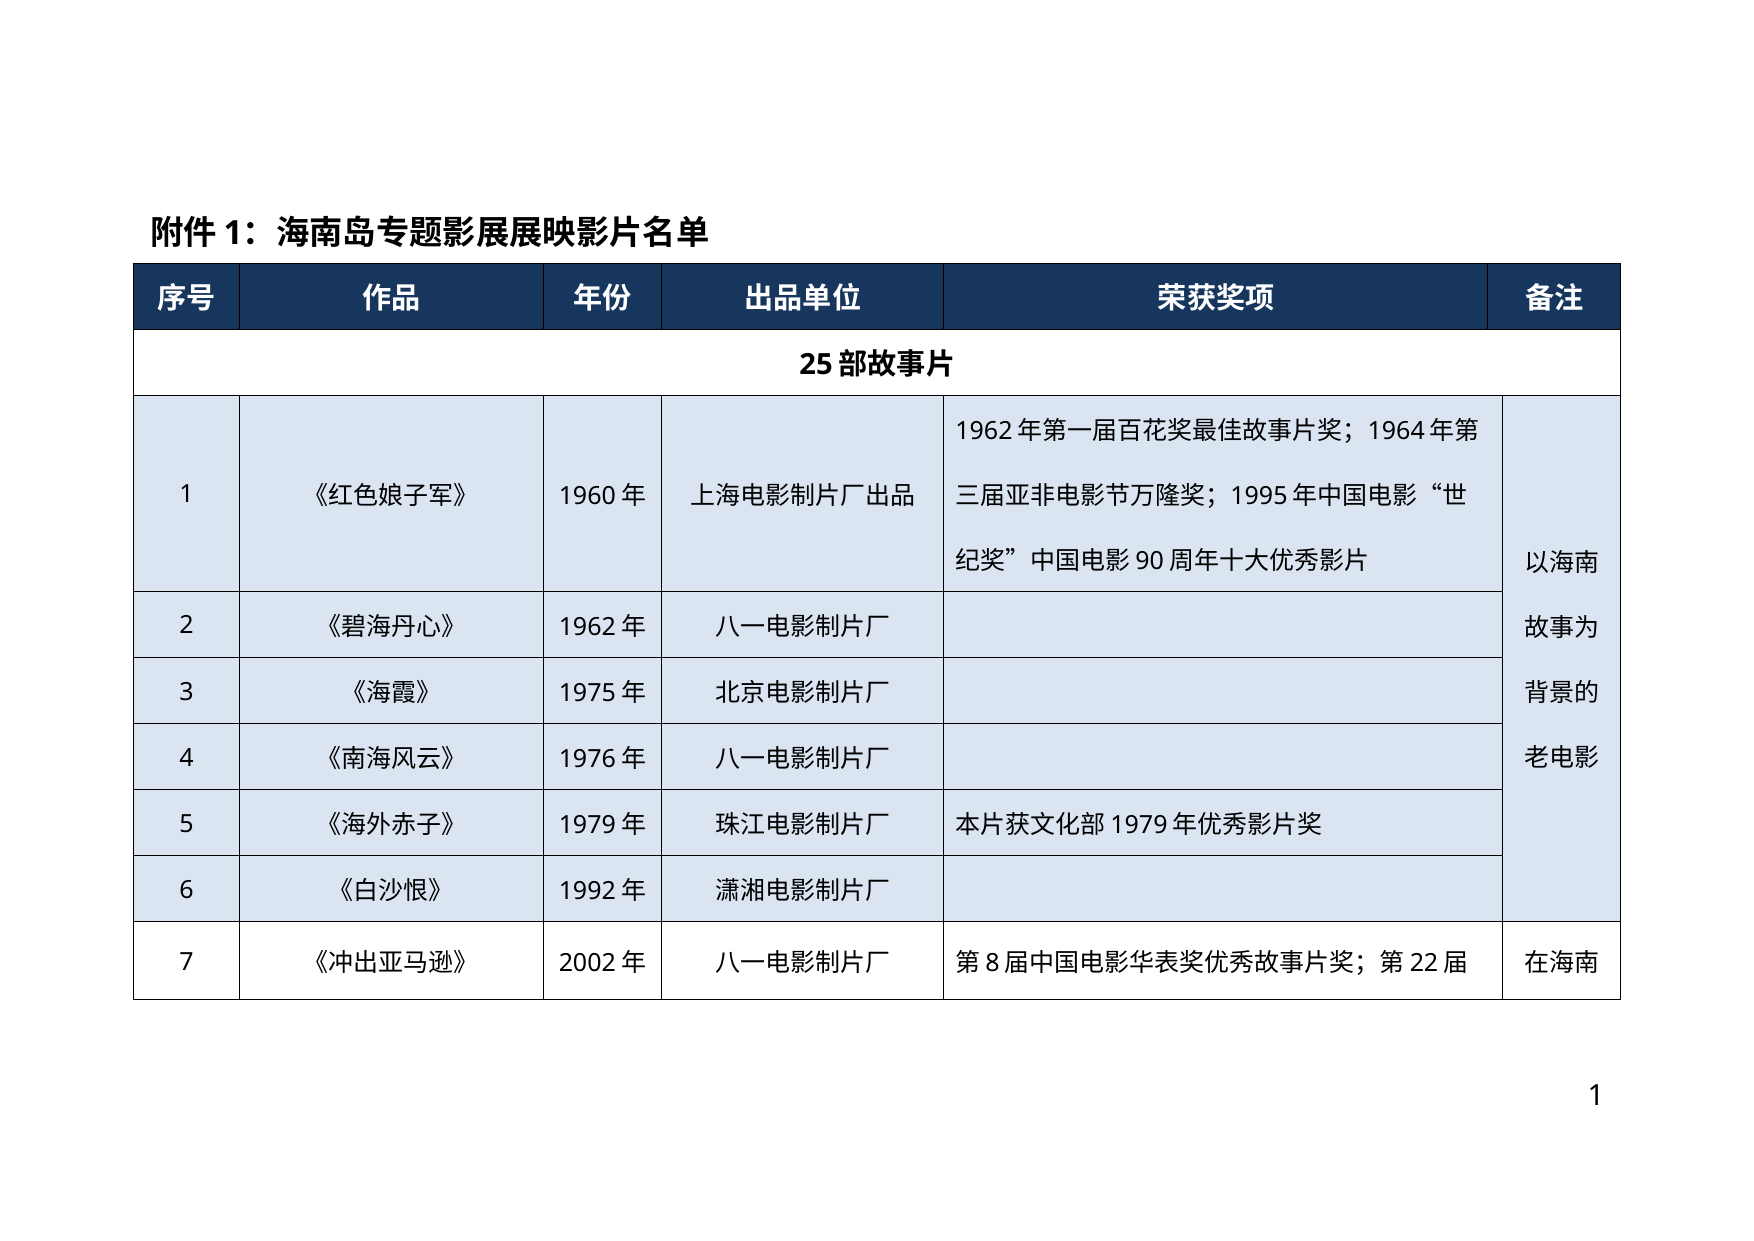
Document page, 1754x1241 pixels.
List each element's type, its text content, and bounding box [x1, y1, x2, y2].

table_header 备注 [1488, 264, 1620, 329]
table_header 序号 [134, 264, 239, 329]
table_cell 八一电影制片厂 [662, 592, 943, 657]
table_cell 4 [134, 724, 239, 789]
table_cell 7 [134, 922, 239, 999]
table_cell 1962年第一届百花奖最佳故事片奖；1964年第三届亚非电影节万隆奖；1995年中国电影“世纪奖”中国电影90周年十大优秀影片 [944, 396, 1502, 591]
table_cell 《海外赤子》 [240, 790, 543, 855]
table_cell 《碧海丹心》 [240, 592, 543, 657]
table_cell 2002年 [544, 922, 661, 999]
table_cell 《海霞》 [240, 658, 543, 723]
table_cell 1960年 [544, 396, 661, 591]
table_cell 潇湘电影制片厂 [662, 856, 943, 921]
table_cell 1 [134, 396, 239, 591]
table_cell 上海电影制片厂出品 [662, 396, 943, 591]
table_cell 1979年 [544, 790, 661, 855]
table_cell 珠江电影制片厂 [662, 790, 943, 855]
table_header 荣获奖项 [944, 264, 1487, 329]
table_cell 在海南取景拍摄的电影 [1503, 922, 1620, 999]
table_cell 《南海风云》 [240, 724, 543, 789]
table_cell 1992年 [544, 856, 661, 921]
table_cell 《冲出亚马逊》 [240, 922, 543, 999]
table_cell 《红色娘子军》 [240, 396, 543, 591]
table_cell 北京电影制片厂 [662, 658, 943, 723]
table_cell [944, 724, 1502, 789]
table_cell [944, 658, 1502, 723]
text 附件1：海南岛专题影展展映影片名单 [150, 198, 1604, 263]
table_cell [944, 922, 1502, 999]
table_header 年份 [544, 264, 661, 329]
table_cell 3 [134, 658, 239, 723]
table_cell 以海南故事为背景的老电影 [1503, 396, 1620, 921]
table_cell [944, 592, 1502, 657]
table_cell 2 [134, 592, 239, 657]
table_cell 本片获文化部1979年优秀影片奖 [944, 790, 1502, 855]
table_header 出品单位 [662, 264, 943, 329]
table_cell 八一电影制片厂 [662, 724, 943, 789]
table_header 作品 [240, 264, 543, 329]
table_cell 八一电影制片厂 [662, 922, 943, 999]
table_cell 5 [134, 790, 239, 855]
table_cell 1976年 [544, 724, 661, 789]
table_cell 1962年 [544, 592, 661, 657]
table_cell 1975年 [544, 658, 661, 723]
table_cell 25部故事片 [134, 330, 1620, 395]
table_cell [944, 856, 1502, 921]
table_cell 6 [134, 856, 239, 921]
table_cell 《白沙恨》 [240, 856, 543, 921]
